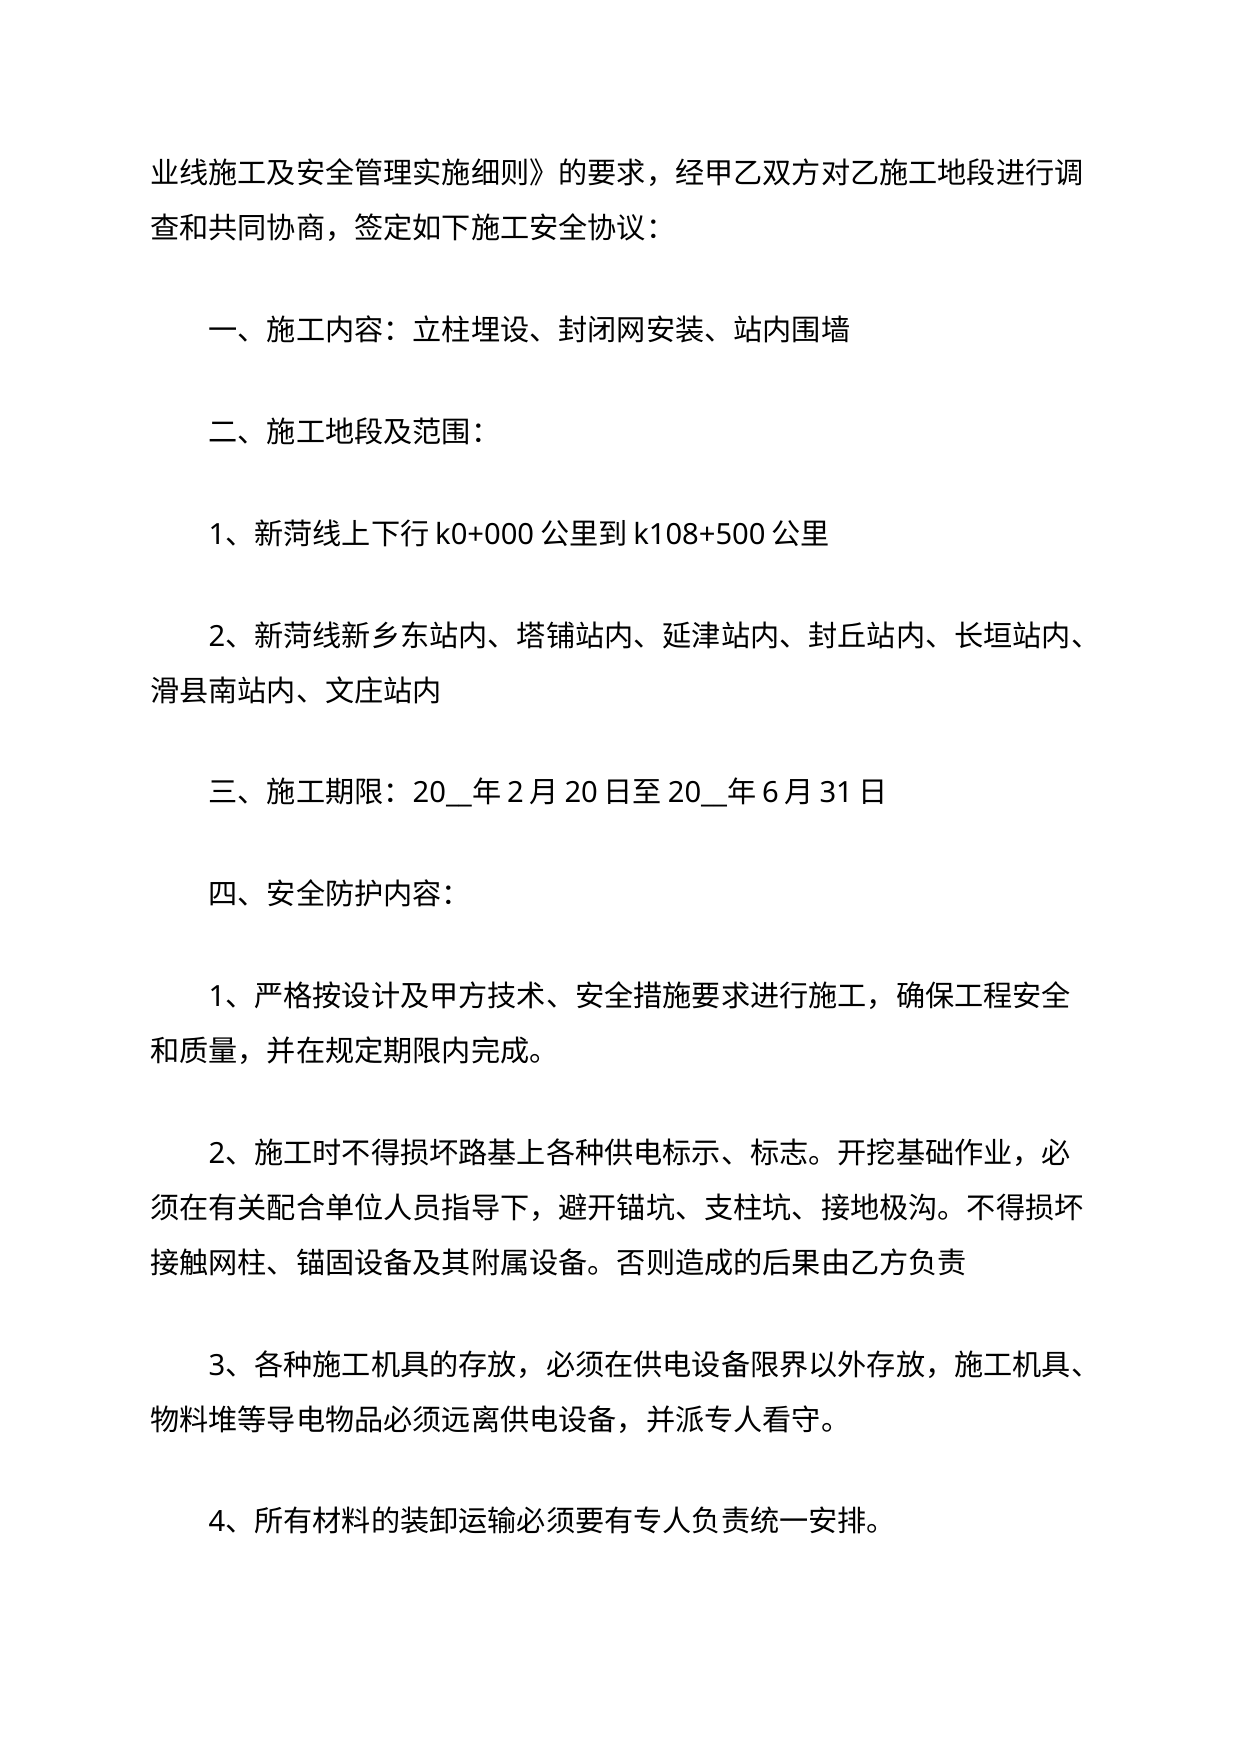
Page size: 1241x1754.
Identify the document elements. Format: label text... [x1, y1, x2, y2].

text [150, 150, 1090, 247]
text 三、施工期限：20__年2月20日至20__年6月31日 [150, 769, 1090, 811]
text 1、严格按设计及甲方技术、安全措施要求进行施工，确保工程安全和质量，并在规定期限内完成。 [150, 973, 1090, 1070]
text 3、各种施工机具的存放，必须在供电设备限界以外存放，施工机具、物料堆等导电物品必须远离供电设备，并派专人看守。 [150, 1341, 1090, 1438]
text 一、施工内容：立柱埋设、封闭网安装、站内围墙 [150, 307, 1090, 349]
text 4、所有材料的装卸运输必须要有专人负责统一安排。 [150, 1498, 1090, 1540]
text 2、新菏线新乡东站内、塔铺站内、延津站内、封丘站内、长垣站内、滑县南站内、文庄站内 [150, 612, 1090, 709]
text 2、施工时不得损坏路基上各种供电标示、标志。开挖基础作业，必须在有关配合单位人员指导下，避开锚坑、支柱坑、接地极沟。不得损坏接触网柱、锚固设备及其附属设备。否则造成的后果由乙方负责 [150, 1129, 1090, 1282]
text 1、新菏线上下行k0+000公里到k108+500公里 [150, 510, 1090, 553]
text 四、安全防护内容： [150, 871, 1090, 913]
text 二、施工地段及范围： [150, 408, 1090, 451]
